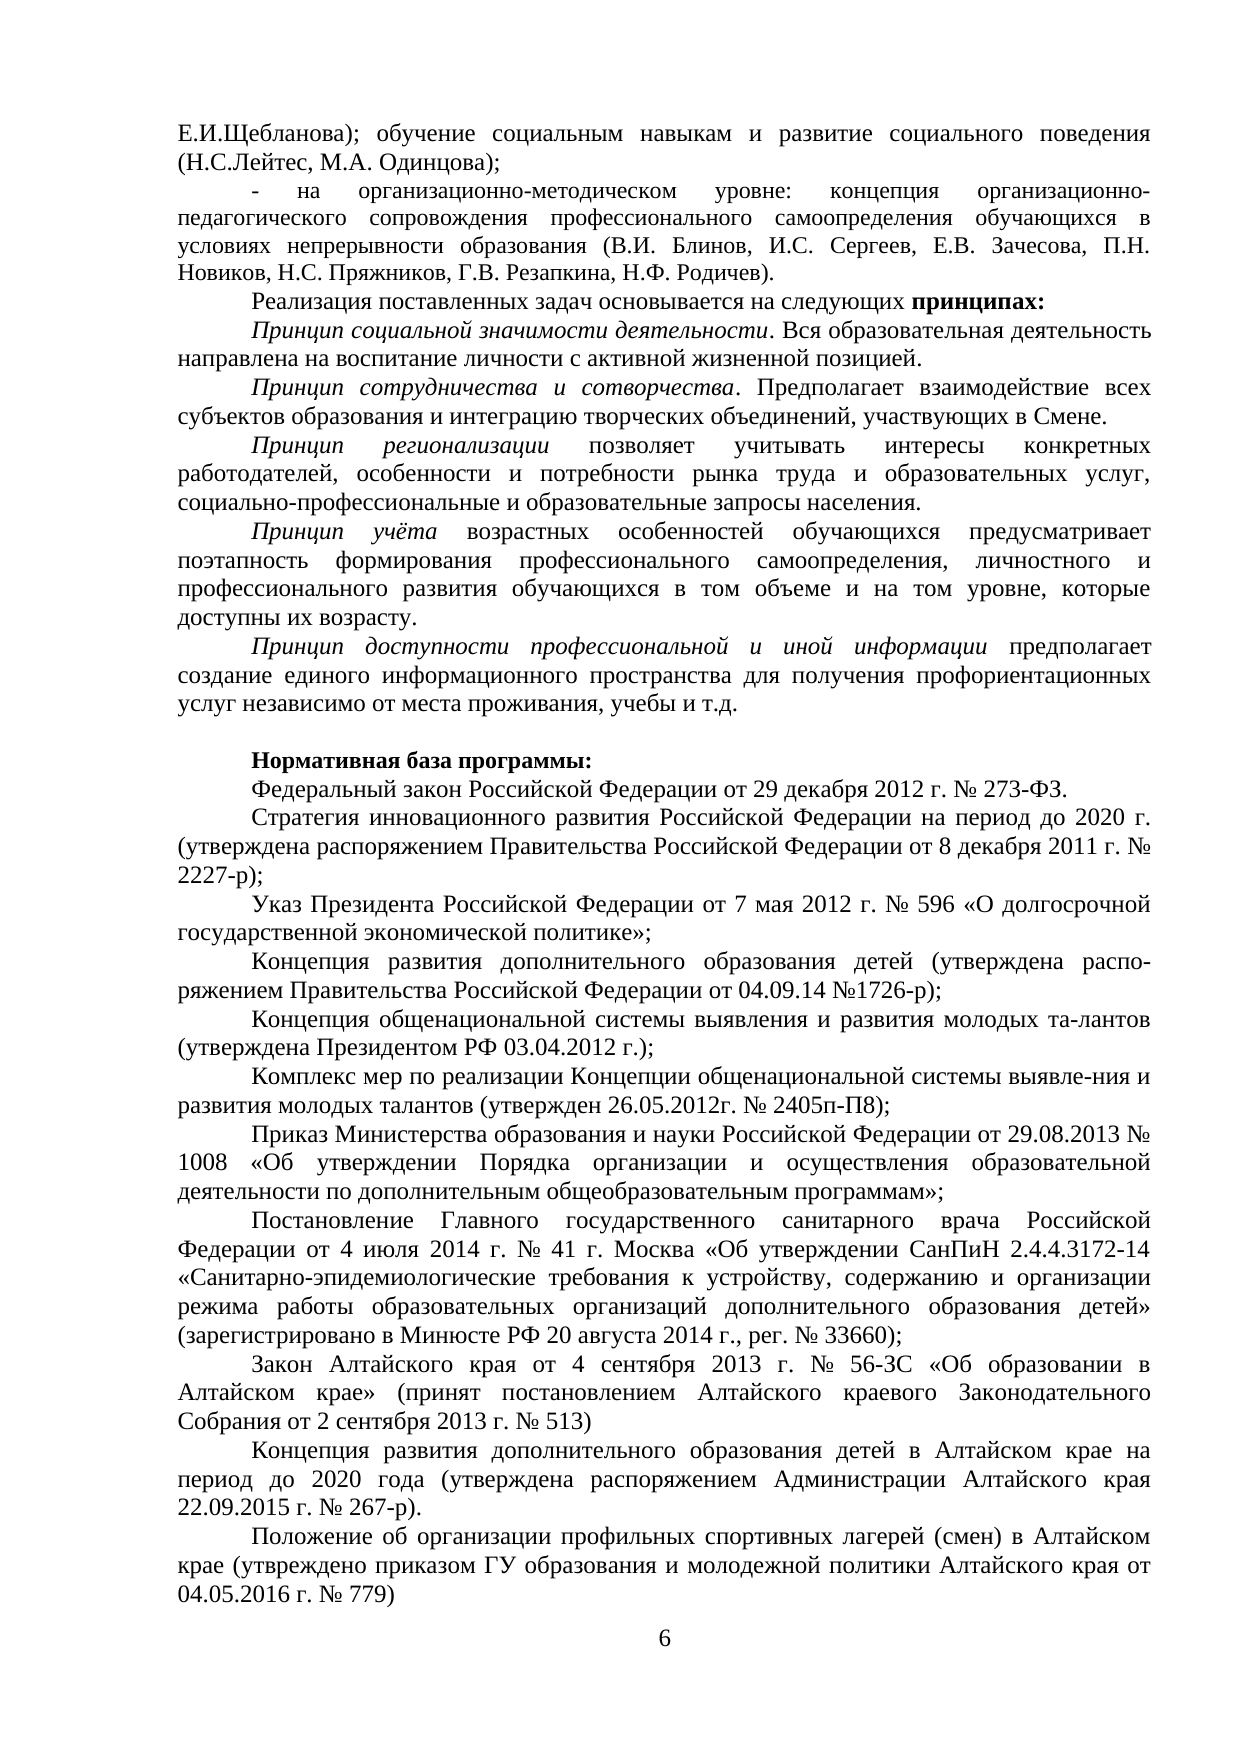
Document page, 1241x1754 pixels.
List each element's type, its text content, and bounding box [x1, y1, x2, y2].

text Принцип доступности профессиональной и иной информации предполагает создание единого информационного пространства для получения профориентационных услуг независимо от места проживания, учебы и т.д. [177, 631, 1152, 717]
text Концепция общенациональной системы выявления и развития молодых та-лантов (утверждена Президентом РФ 03.04.2012 г.); [177, 1004, 1152, 1061]
text Приказ Министерства образования и науки Российской Федерации от 29.08.2013 № 1008 «Об утверждении Порядка организации и осуществления образовательной деятельности по дополнительным общеобразовательным программам»; [177, 1119, 1152, 1205]
text Нормативная база программы: [177, 746, 1152, 774]
text Положение об организации профильных спортивных лагерей (смен) в Алтайском крае (утвреждено приказом ГУ образования и молодежной политики Алтайского края от 04.05.2016 г. № 779) [177, 1521, 1152, 1607]
text Принцип регионализации позволяет учитывать интересы конкретных работодателей, особенности и потребности рынка труда и образовательных услуг, социально-профессиональные и образовательные запросы населения. [177, 430, 1152, 516]
text Принцип учёта возрастных особенностей обучающихся предусматривает поэтапность формирования профессионального самоопределения, личностного и профессионального развития обучающихся в том объеме и на том уровне, которые доступны их возрасту. [177, 516, 1152, 631]
text Указ Президента Российской Федерации от 7 мая 2012 г. № 596 «О долгосрочной государственной экономической политике»; [177, 889, 1152, 946]
text Реализация поставленных задач основывается на следующих принципах: [177, 286, 1152, 315]
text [177, 118, 1152, 176]
text Принцип сотрудничества и сотворчества. Предполагает взаимодействие всех субъектов образования и интеграцию творческих объединений, участвующих в Смене. [177, 372, 1152, 430]
text Постановление Главного государственного санитарного врача Российской Федерации от 4 июля 2014 г. № 41 г. Москва «Об утверждении СанПиН 2.4.4.3172-14 «Санитарно-эпидемиологические требования к устройству, содержанию и организации режима работы образовательных организаций дополнительного образования детей» (зарегистрировано в Минюсте РФ 20 августа 2014 г., рег. № 33660); [177, 1205, 1152, 1349]
text Принцип социальной значимости деятельности. Вся образовательная деятельность направлена на воспитание личности с активной жизненной позицией. [177, 315, 1152, 372]
text Стратегия инновационного развития Российской Федерации на период до 2020 г. (утверждена распоряжением Правительства Российской Федерации от 8 декабря 2011 г. № 2227-р); [177, 802, 1152, 889]
text Закон Алтайского края от 4 сентября 2013 г. № 56-ЗС «Об образовании в Алтайском крае» (принят постановлением Алтайского краевого Законодательного Собрания от 2 сентября 2013 г. № 513) [177, 1349, 1152, 1435]
text Концепция развития дополнительного образования детей в Алтайском крае на период до 2020 года (утверждена распоряжением Администрации Алтайского края 22.09.2015 г. № 267-р). [177, 1435, 1152, 1521]
text Комплекс мер по реализации Концепции общенациональной системы выявле-ния и развития молодых талантов (утвержден 26.05.2012г. № 2405п-П8); [177, 1061, 1152, 1119]
text Федеральный закон Российской Федерации от 29 декабря 2012 г. № 273-ФЗ. [177, 774, 1152, 802]
text Концепция развития дополнительного образования детей (утверждена распо-ряжением Правительства Российской Федерации от 04.09.14 №1726-р); [177, 946, 1152, 1004]
text - на организационно-методическом уровне: концепция организационно-педагогического сопровождения профессионального самоопределения обучающихся в условиях непрерывности образования (В.И. Блинов, И.С. Сергеев, Е.В. Зачесова, П.Н. Новиков, Н.С. Пряжников, Г.В. Резапкина, Н.Ф. Родичев). [177, 176, 1152, 286]
